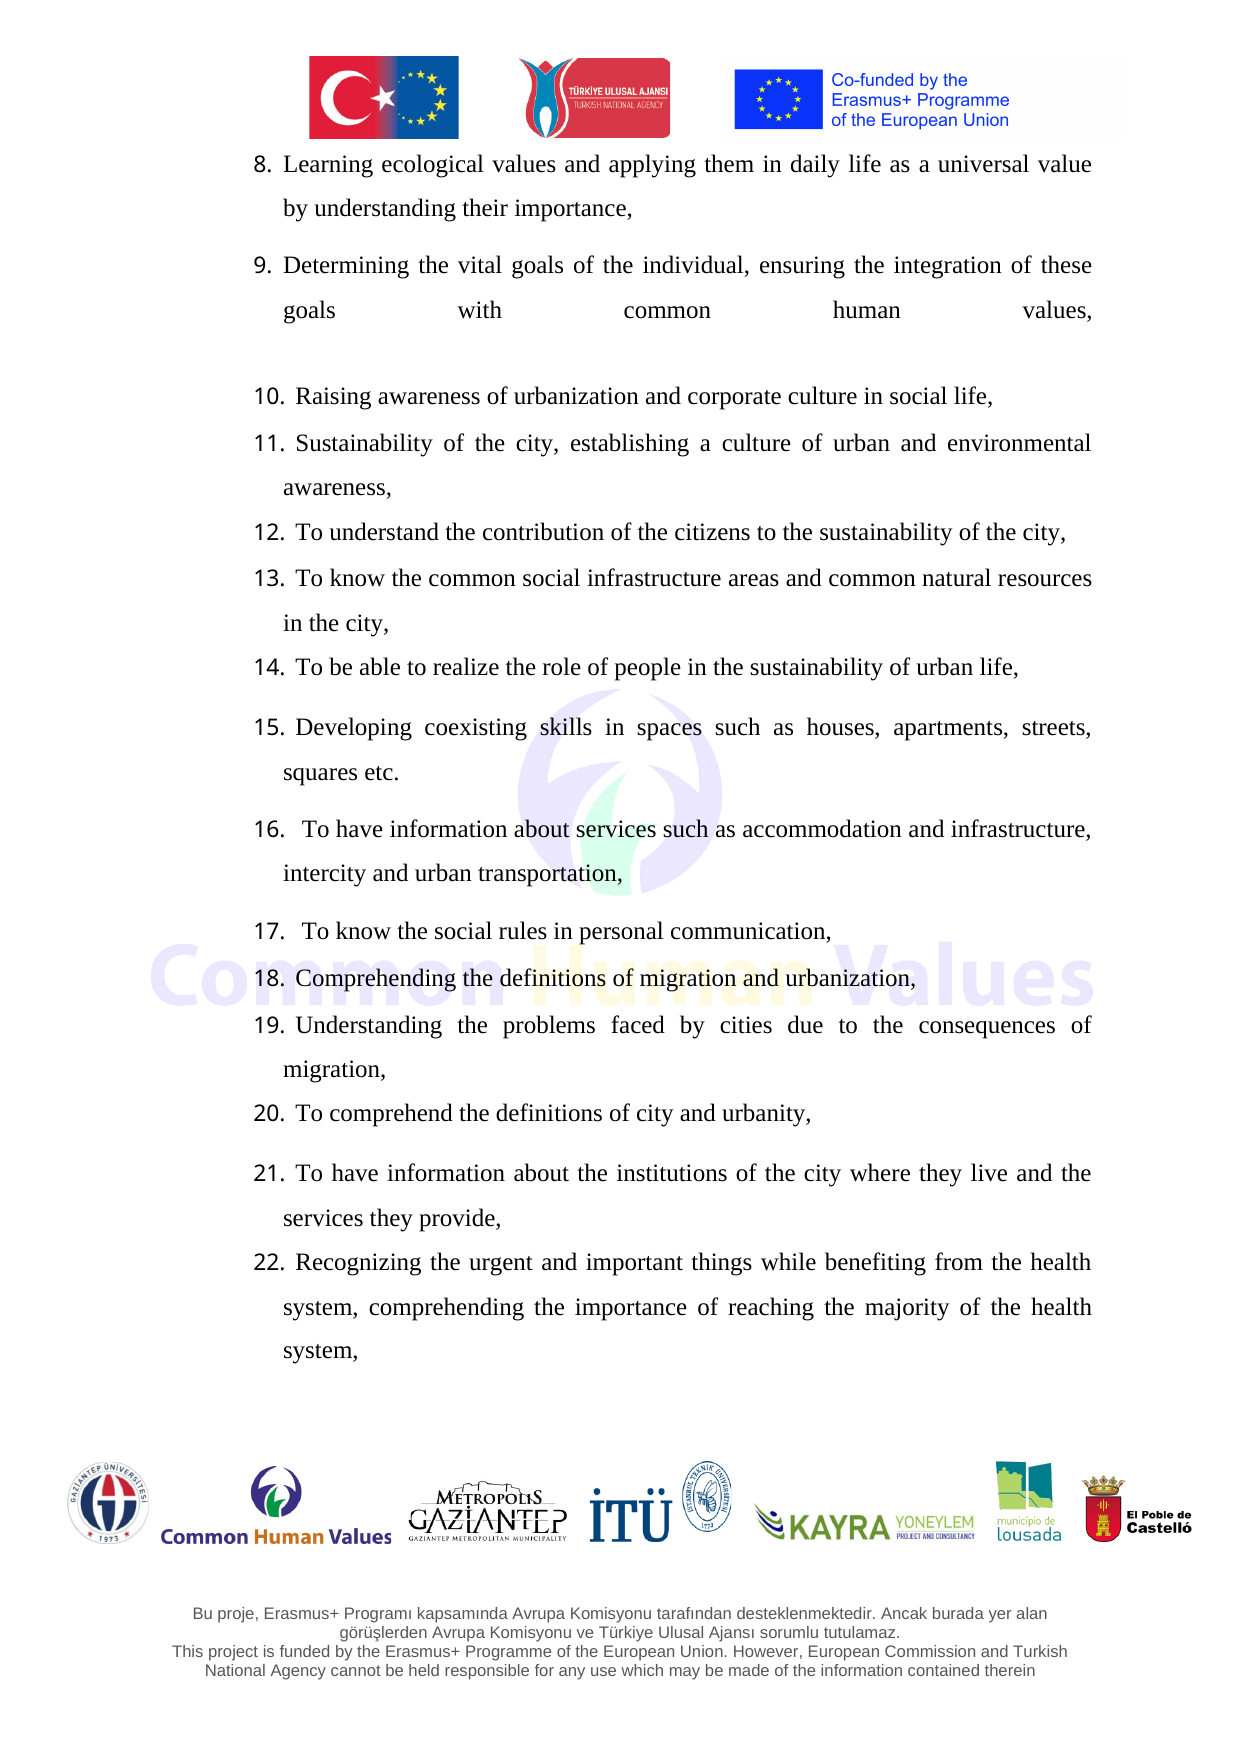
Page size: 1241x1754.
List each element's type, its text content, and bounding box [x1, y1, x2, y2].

list Raising awareness of urbanization and corporate culture in social life, [253, 380, 1093, 411]
picture [720, 57, 1123, 140]
picture [987, 1460, 1069, 1542]
list To have information about services such as accommodation and infrastructure, intercity and urban transportation, [253, 813, 1093, 887]
list Learning ecological values and applying them in daily life as a universal value by understanding their importance, [253, 148, 1093, 222]
picture [309, 56, 459, 139]
list To know the common social infrastructure areas and common natural resources in the city, [253, 562, 1093, 637]
list To have information about the institutions of the city where they live and the services they provide, [253, 1157, 1093, 1232]
list Developing coexisting skills in spaces such as houses, apartments, streets, squares etc. [253, 711, 1093, 785]
list To comprehend the definitions of city and urbanity, [253, 1097, 1093, 1128]
list To understand the contribution of the citizens to the sustainability of the city, [253, 515, 1093, 547]
list To be able to realize the role of people in the sustainability of urban life, [253, 651, 1093, 682]
list To know the social rules in personal communication, [253, 915, 1093, 946]
list Comprehending the definitions of migration and urbanization, [253, 962, 1093, 993]
picture [752, 1503, 975, 1544]
picture [1081, 1475, 1198, 1542]
list Determining the vital goals of the individual, ensuring the integration of these goals with common human values, [253, 249, 1093, 366]
picture [589, 1461, 732, 1542]
picture [518, 58, 671, 138]
list Recognizing the urgent and important things while benefiting from the health system, comprehending the importance of reaching the majority of the health system, [253, 1246, 1093, 1363]
picture [67, 1462, 149, 1544]
picture [160, 1466, 392, 1544]
list Understanding the problems faced by cities due to the consequences of migration, [253, 1008, 1093, 1083]
picture [397, 1421, 578, 1601]
list Sustainability of the city, establishing a culture of urban and environmental awareness, [253, 427, 1093, 501]
